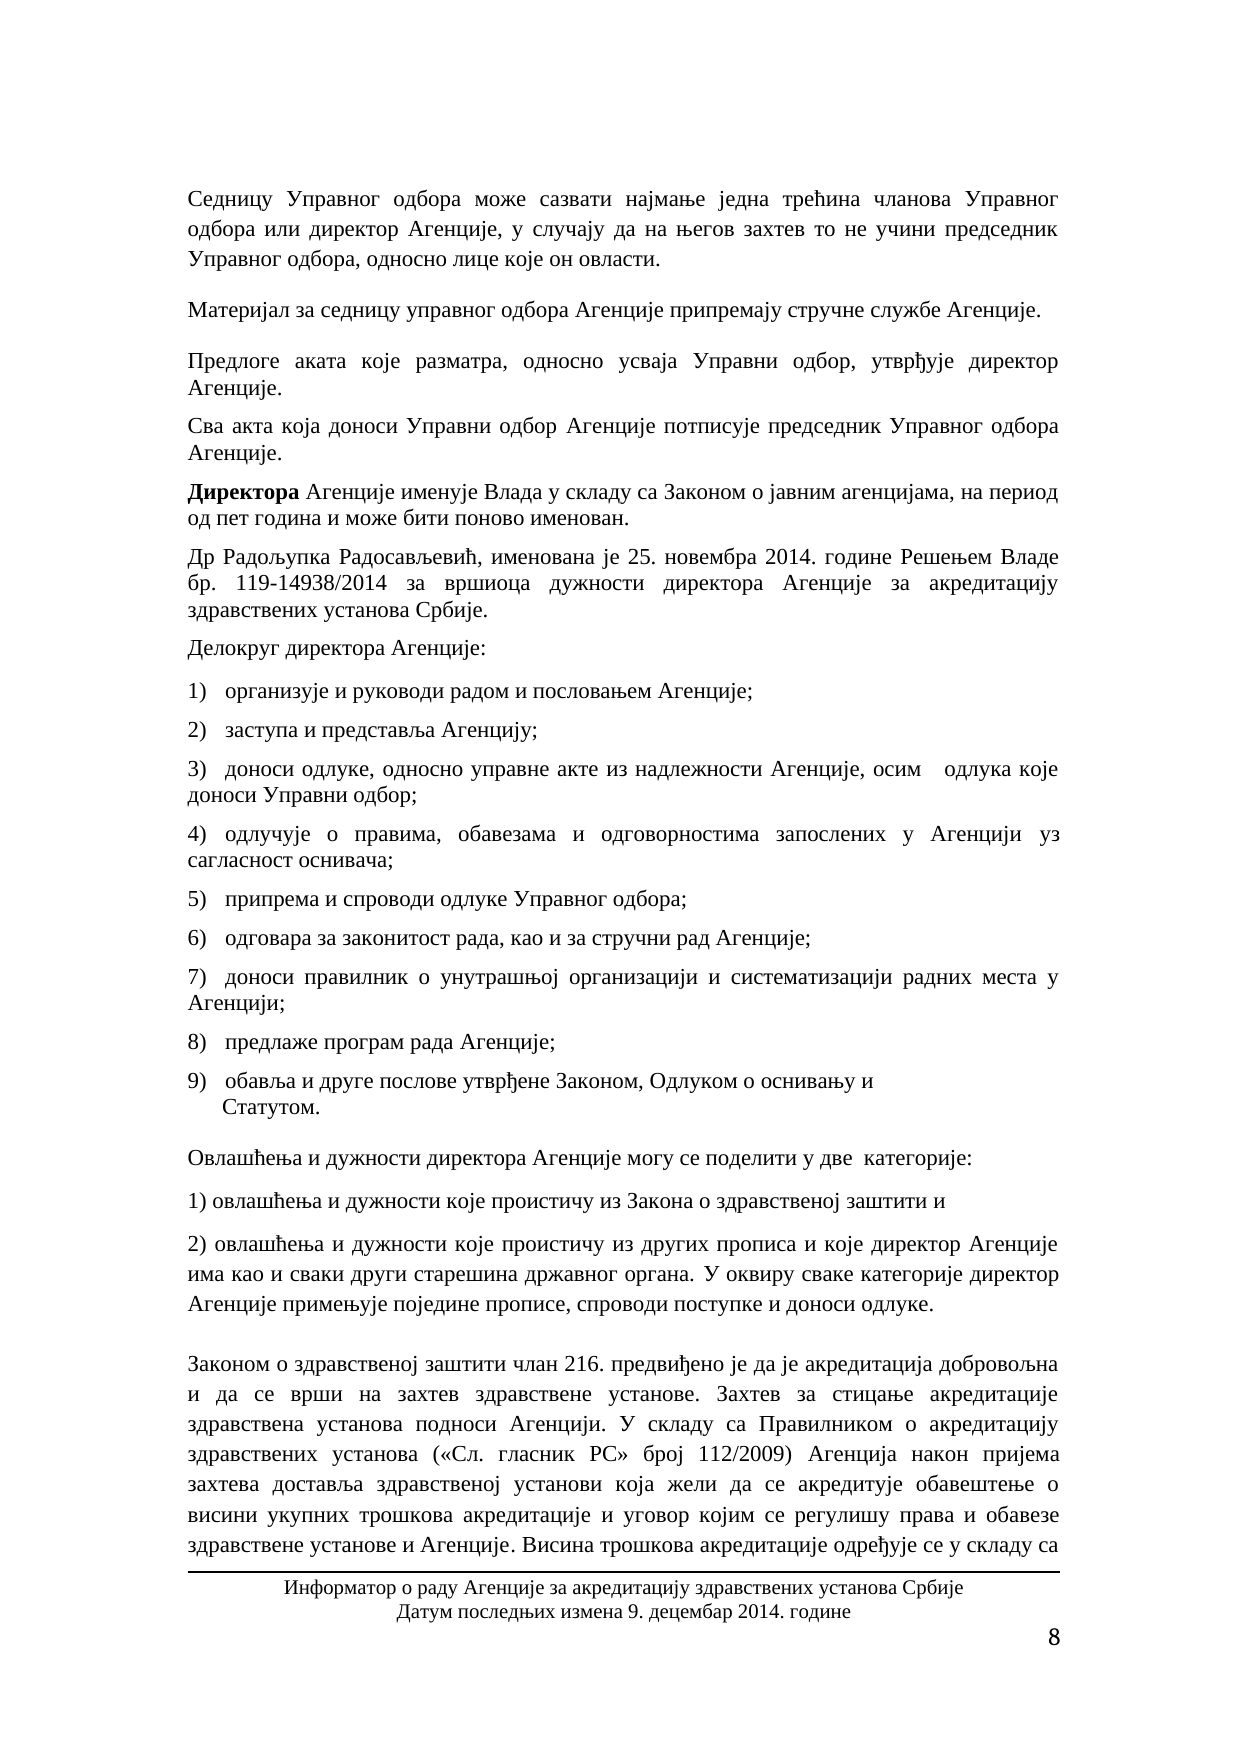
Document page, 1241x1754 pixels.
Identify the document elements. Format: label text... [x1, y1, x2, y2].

text Статутом. [187, 1093, 1060, 1120]
text Предлоге аката које разматра, односно усваја Управни одбор, утврђује директор Агенције. [187, 347, 1060, 400]
text Овлашћења и дужности директора Агенције могу се поделити у две категорије: [187, 1144, 1060, 1171]
list доноси правилник о унутрашњој организацији и систематизацији радних места у Агенцији; [187, 963, 1060, 1016]
text Сва акта која доноси Управни одбор Агенције потписује председник Управног одбора Агенције. [187, 412, 1060, 465]
list предлаже програм рада Агенције; [187, 1028, 1060, 1054]
list заступа и представља Агенцију; [187, 716, 1060, 742]
text Др Радољупка Радосављевић, именована је 25. новембра 2014. године Решењем Владе бр. 119-14938/2014 за вршиоца дужности директора Агенције за акредитацију здравствених установа Србије. [187, 543, 1060, 622]
text Материјал за седницу управног одбора Агенције припремају стручне службе Агенције. [187, 296, 1060, 323]
list организује и руководи радом и пословањем Агенције; [187, 677, 1060, 703]
list одговара за законитост рада, као и за стручни рад Агенције; [187, 924, 1060, 951]
text Седницу Управног одбора може сазвати најмање једна трећина чланова Управног одбора или директор Агенције, у случају да на његов захтев то не учини председник Управног одбора, односно лице које он овласти. [187, 185, 1060, 272]
text 2) овлашћења и дужности које проистичу из других прописа и које директор Агенције има као и сваки други старешина државног органа. У оквиру сваке категорије директор Агенције примењује поједине прописе, спроводи поступке и доноси одлуке. [187, 1230, 1060, 1317]
text Делокруг директора Агенције: [187, 634, 1060, 661]
list обавља и друге послове утврђене Законом, Одлуком о оснивању и [187, 1067, 1060, 1093]
text 1) овлашћења и дужности које проистичу из Закона о здравственој заштити и [187, 1187, 1060, 1213]
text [187, 1350, 1060, 1557]
text Директора Агенције именује Влада у складу са Законом о јавним агенцијама, на период од пет година и може бити поново именован. [187, 478, 1060, 530]
list доноси одлуке, односно управне акте из надлежности Агенције, осим одлука које доноси Управни одбор; [187, 755, 1060, 808]
list одлучује о правима, обавезама и одговорностима запослених у Агенцији уз сагласност оснивача; [187, 820, 1060, 873]
list припрема и спроводи одлуке Управног одбора; [187, 885, 1060, 912]
